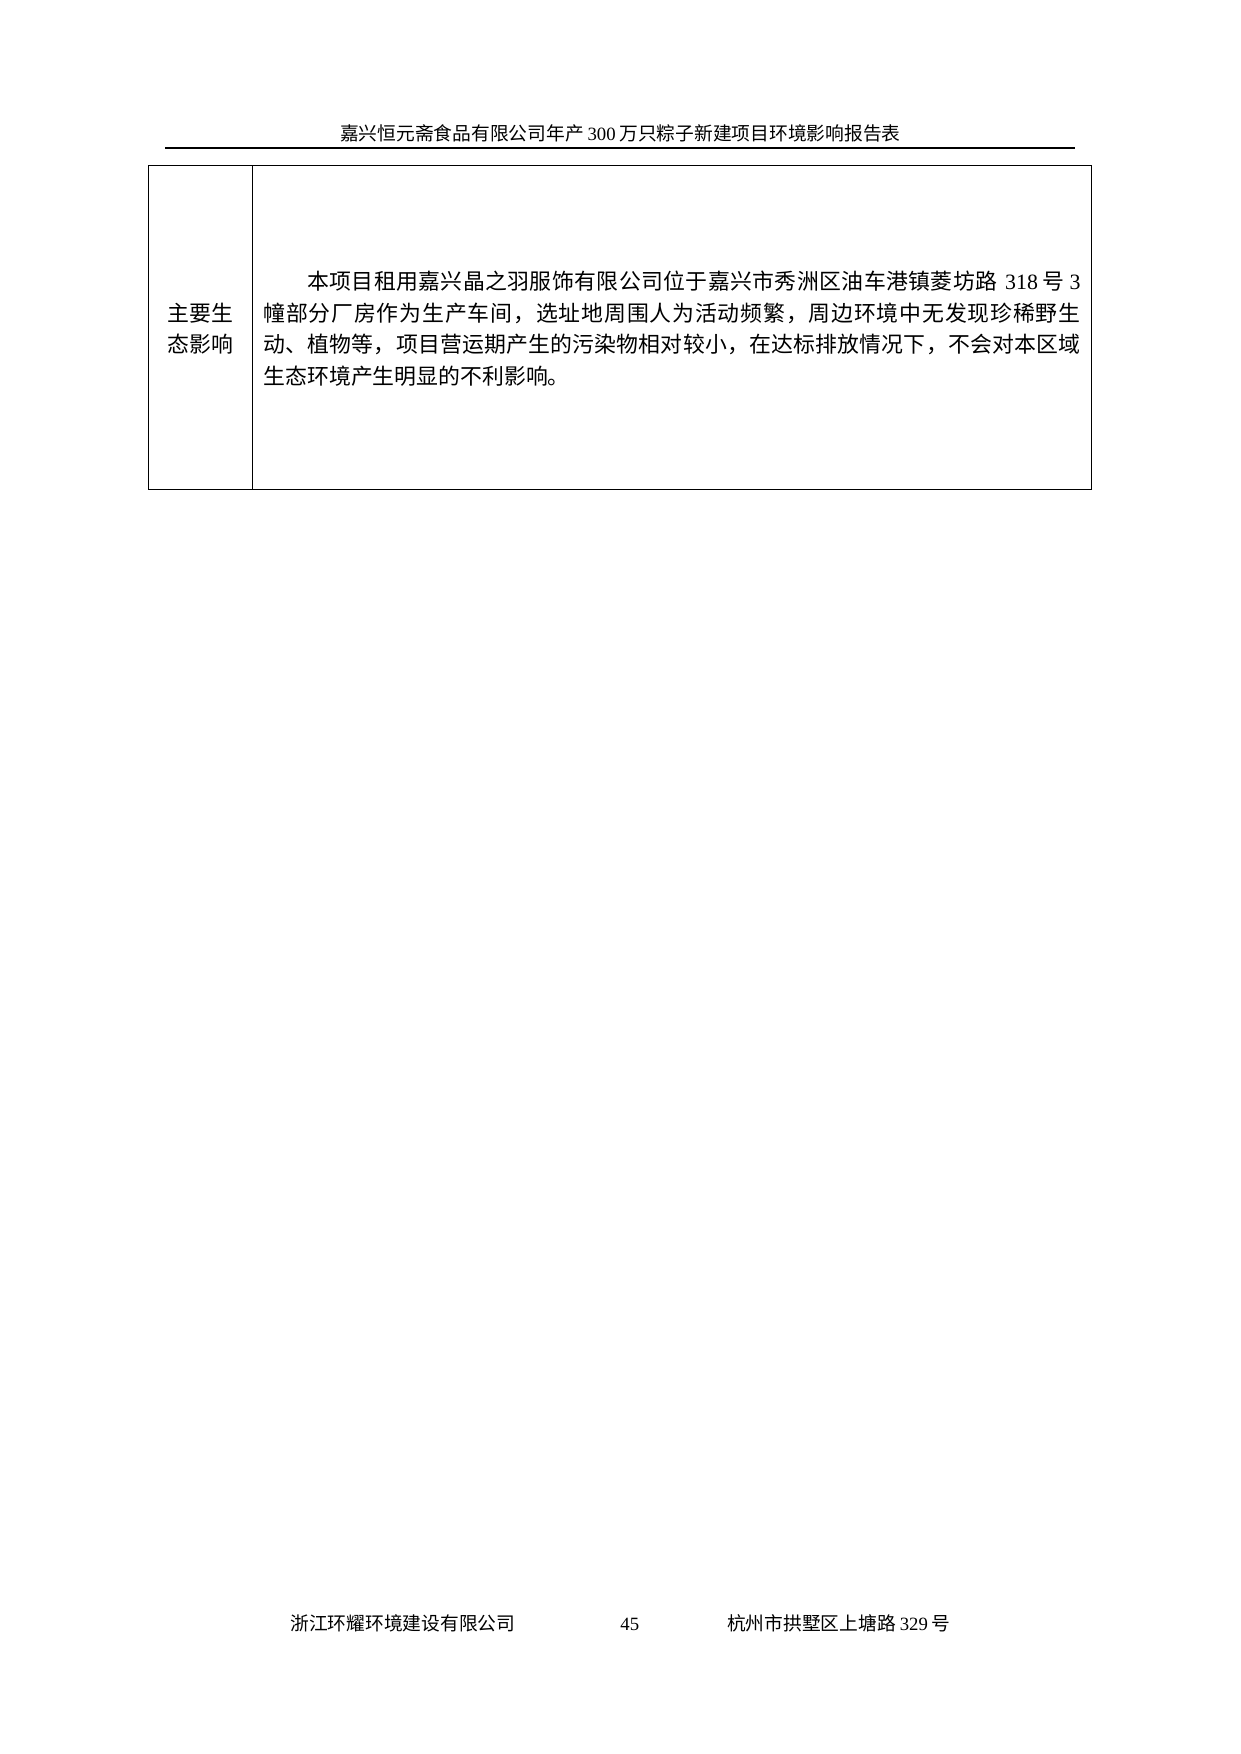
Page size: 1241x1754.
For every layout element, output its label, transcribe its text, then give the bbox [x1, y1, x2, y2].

table_cell 本项目租用嘉兴晶之羽服饰有限公司位于嘉兴市秀洲区油车港镇菱坊路318号3幢部分厂房作为生产车间，选址地周围人为活动频繁，周边环境中无发现珍稀野生动、植物等，项目营运期产生的污染物相对较小，在达标排放情况下，不会对本区域生态环境产生明显的不利影响。 [253, 166, 1091, 488]
table_cell 主要生态影响 [149, 166, 252, 488]
